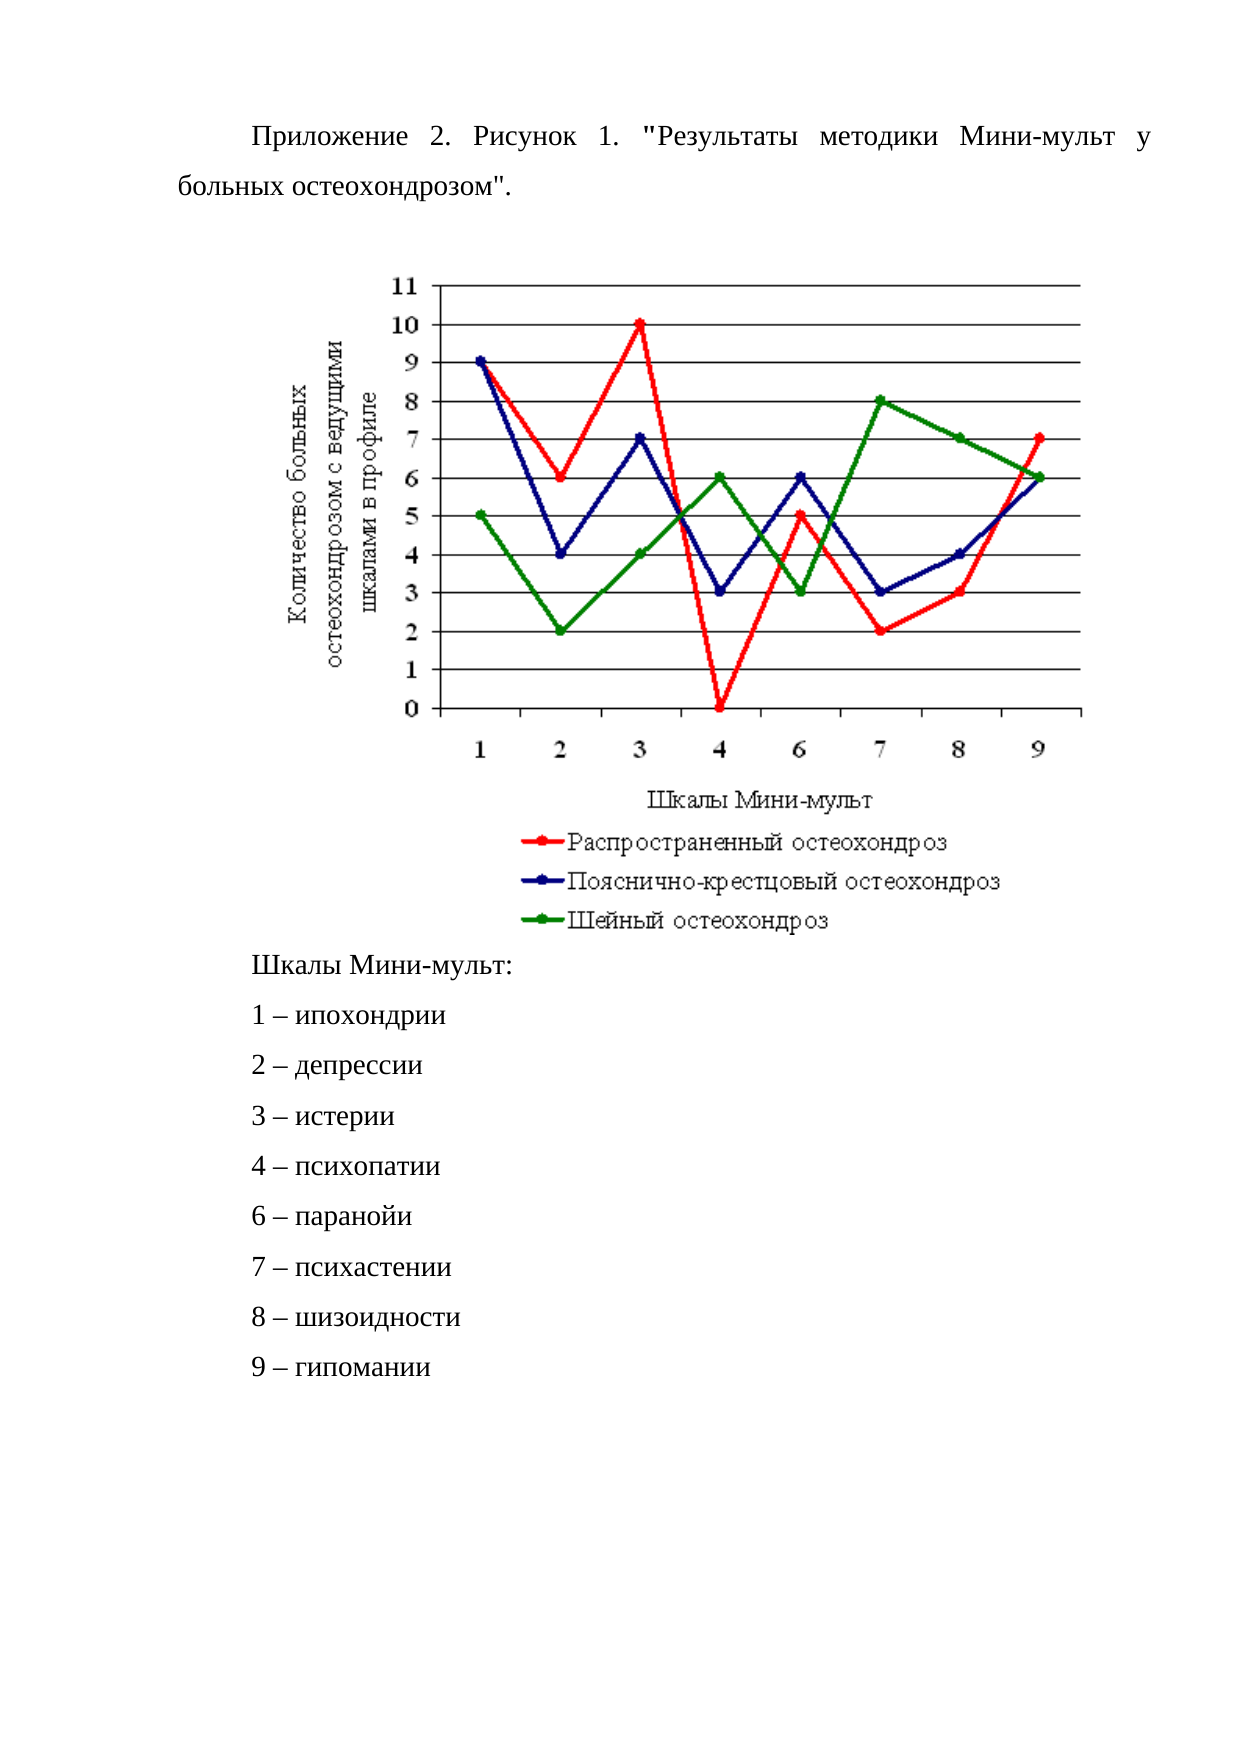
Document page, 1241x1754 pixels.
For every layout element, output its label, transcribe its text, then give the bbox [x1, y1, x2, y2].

text Шкалы Мини-мульт: [177, 947, 1152, 980]
text 1 – ипохондрии [177, 997, 1152, 1031]
text 4 – психопатии [177, 1148, 1152, 1182]
text 8 – шизоидности [177, 1299, 1152, 1332]
text 3 – истерии [177, 1098, 1152, 1131]
text 7 – психастении [177, 1249, 1152, 1282]
text 2 – депрессии [177, 1047, 1152, 1081]
text 9 – гипомании [177, 1349, 1152, 1383]
text Приложение 2. Рисунок 1. "Результаты методики Мини-мульт у больных остеохондрозом". [177, 118, 1152, 202]
picture [251, 268, 1087, 935]
text 6 – паранойи [177, 1198, 1152, 1232]
